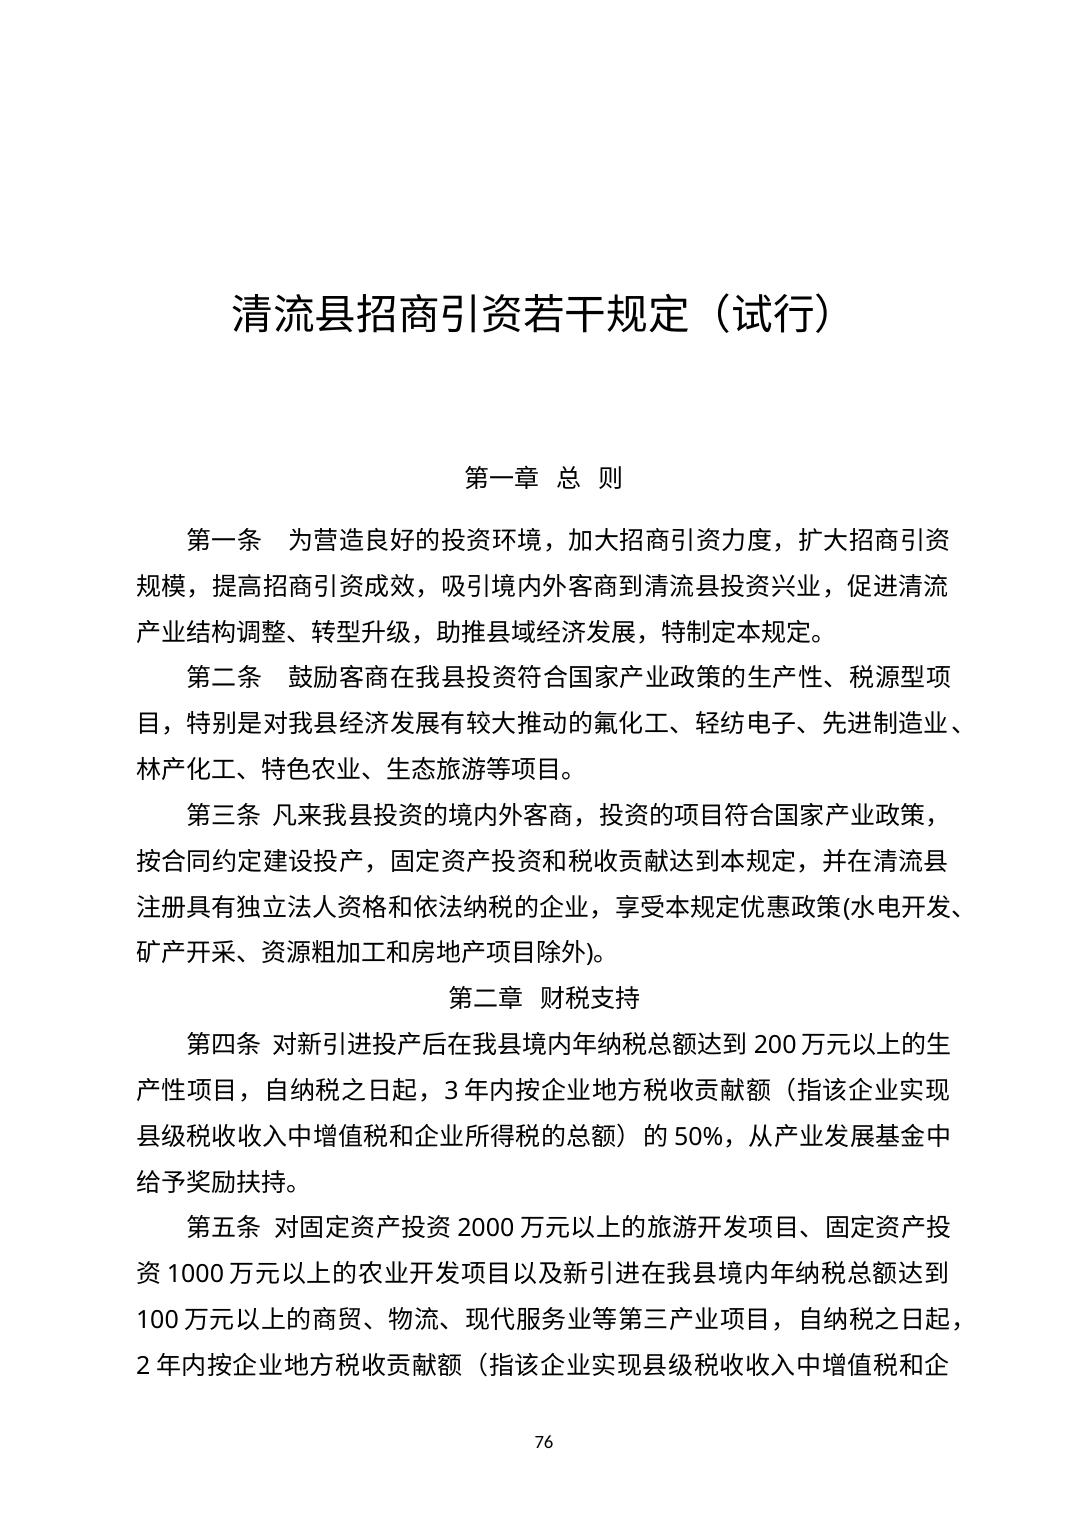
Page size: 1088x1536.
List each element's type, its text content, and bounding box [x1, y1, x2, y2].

text 第二章 财税支持 [136, 971, 952, 1017]
text 第一章 总 则 [136, 458, 952, 494]
text 清流县招商引资若干规定（试行） [136, 279, 952, 342]
text 第二条 鼓励客商在我县投资符合国家产业政策的生产性、税源型项目，特别是对我县经济发展有较大推动的氟化工、轻纺电子、先进制造业、林产化工、特色农业、生态旅游等项目。 [136, 650, 952, 788]
text 第四条 对新引进投产后在我县境内年纳税总额达到200万元以上的生产性项目，自纳税之日起，3年内按企业地方税收贡献额（指该企业实现县级税收收入中增值税和企业所得税的总额）的50%，从产业发展基金中给予奖励扶持。 [136, 1017, 952, 1200]
text 第三条 凡来我县投资的境内外客商，投资的项目符合国家产业政策，按合同约定建设投产，固定资产投资和税收贡献达到本规定，并在清流县注册具有独立法人资格和依法纳税的企业，享受本规定优惠政策(水电开发、矿产开采、资源粗加工和房地产项目除外)。 [136, 788, 952, 971]
text 第一条 为营造良好的投资环境，加大招商引资力度，扩大招商引资规模，提高招商引资成效，吸引境内外客商到清流县投资兴业，促进清流产业结构调整、转型升级，助推县域经济发展，特制定本规定。 [136, 513, 952, 650]
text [136, 1200, 952, 1383]
